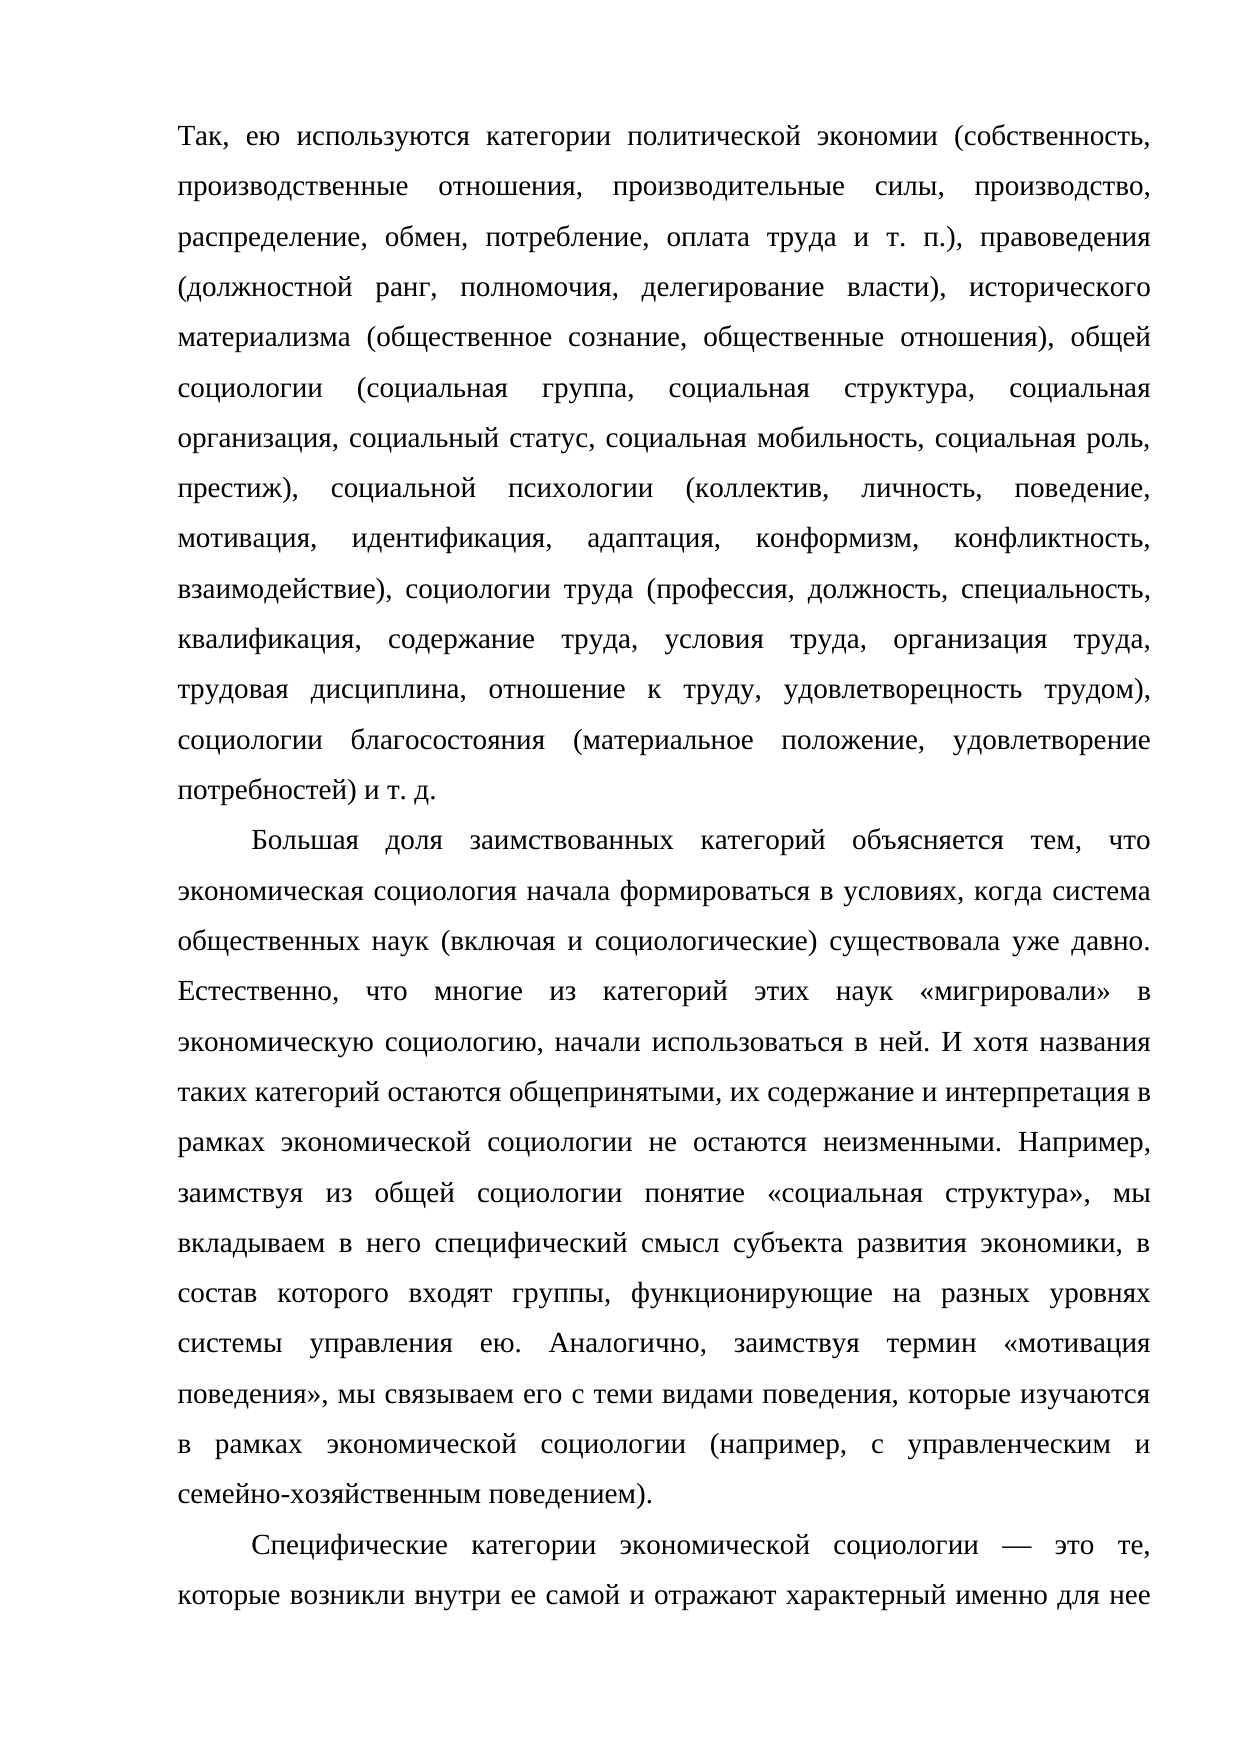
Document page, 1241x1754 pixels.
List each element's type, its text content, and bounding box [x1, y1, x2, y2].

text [177, 1527, 1152, 1611]
text Большая доля заимствованных категорий объясняется тем, что экономическая социология начала формироваться в условиях, когда система общественных наук (включая и социологические) существовала уже давно. Естественно, что многие из категорий этих наук «мигрировали» в экономическую социологию, начали использоваться в ней. И хотя названия таких категорий остаются общепринятыми, их содержание и интерпретация в рамках экономической социологии не остаются неизменными. Например, заимствуя из общей социологии понятие «социальная структура», мы вкладываем в него специфический смысл субъекта развития экономики, в состав которого входят группы, функционирующие на разных уровнях системы управления ею. Аналогично, заимствуя термин «мотивация поведения», мы связываем его с теми видами поведения, которые изучаются в рамках экономической социологии (например, с управленческим и семейно-хозяйственным поведением). [177, 822, 1152, 1510]
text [177, 118, 1152, 806]
